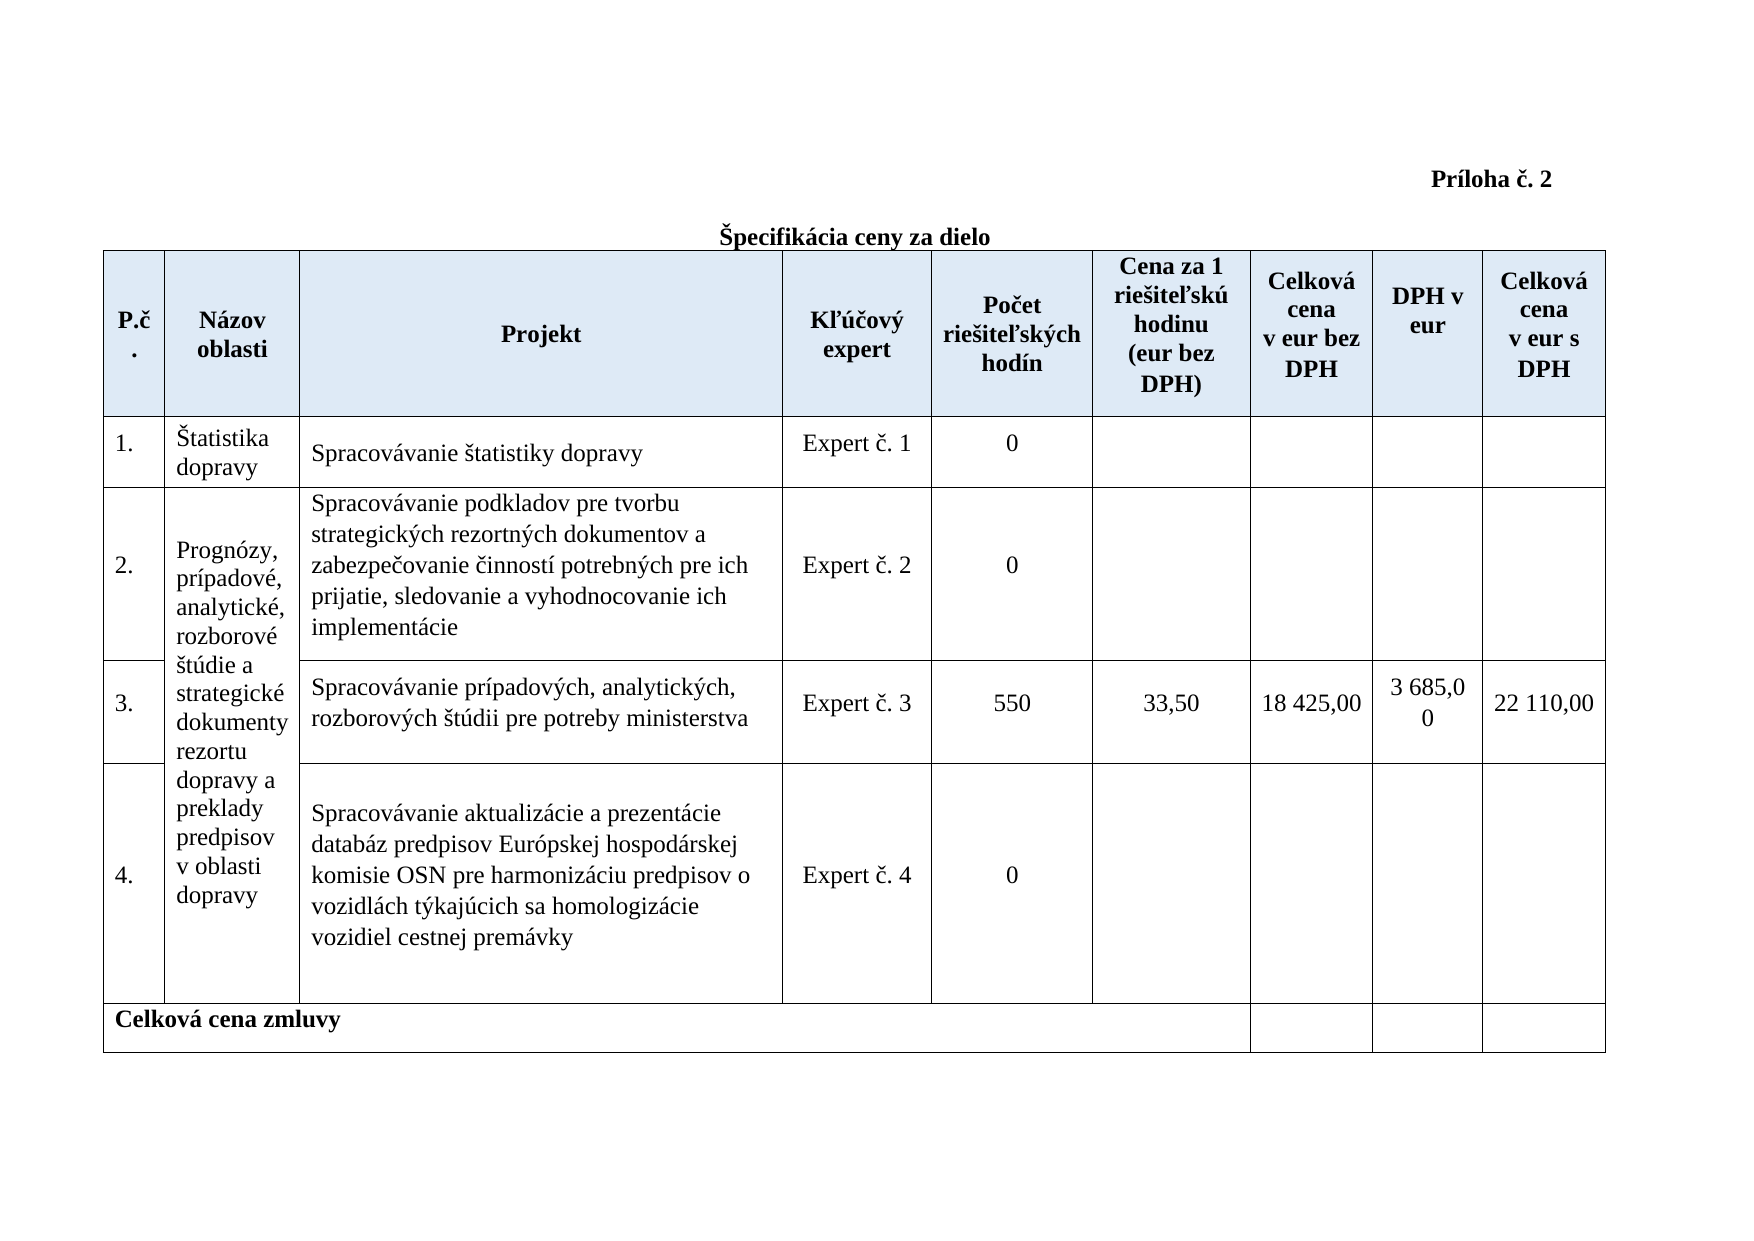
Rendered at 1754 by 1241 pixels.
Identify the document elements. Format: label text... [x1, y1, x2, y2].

table_header Kľúčový expert [783, 251, 931, 416]
table_cell [1251, 417, 1372, 487]
table_cell Expert č. 3 [783, 661, 931, 763]
table_cell 3. [104, 661, 164, 763]
table_cell Expert č. 2 [783, 488, 931, 659]
table_header Cena za 1 riešiteľskú hodinu (eur bez DPH) [1093, 251, 1250, 416]
table_cell Spracovávanie podkladov pre tvorbu strategických rezortných dokumentov a zabezpečovanie činností potrebných pre ich prijatie, sledovanie a vyhodnocovanie ich implementácie [300, 488, 782, 659]
text Špecifikácia ceny za dielo [103, 222, 1606, 250]
table_cell [1251, 1004, 1372, 1052]
table_cell [1251, 764, 1372, 1003]
table_cell 550 [932, 661, 1092, 763]
table_header Celková cena v eur s DPH [1483, 251, 1605, 416]
table_cell 33,50 [1093, 661, 1250, 763]
table_header Názov oblasti [165, 251, 299, 416]
table_cell Spracovávanie aktualizácie a prezentácie databáz predpisov Európskej hospodárskej komisie OSN pre harmonizáciu predpisov o vozidlách týkajúcich sa homologizácie vozidiel cestnej premávky [300, 764, 782, 1003]
table_cell [1483, 417, 1605, 487]
table_cell [1373, 764, 1482, 1003]
table_cell Spracovávanie štatistiky dopravy [300, 417, 782, 487]
table_cell [1483, 764, 1605, 1003]
table_cell [1373, 1004, 1482, 1052]
table_cell [1093, 764, 1250, 1003]
table_cell [1093, 417, 1250, 487]
table_cell Spracovávanie prípadových, analytických, rozborových štúdii pre potreby ministerstva [300, 661, 782, 763]
table_cell 3 685,00 [1373, 661, 1482, 763]
table_header Počet riešiteľských hodín [932, 251, 1092, 416]
table_cell [1373, 417, 1482, 487]
text Príloha č. 2 [1431, 164, 1606, 193]
table_cell [1483, 488, 1605, 659]
table_cell 0 [932, 764, 1092, 1003]
table_cell Expert č. 4 [783, 764, 931, 1003]
table_cell 2. [104, 488, 164, 659]
table_cell Štatistika dopravy [165, 417, 299, 487]
table_cell 18 425,00 [1251, 661, 1372, 763]
table_cell [1093, 488, 1250, 659]
table_header Celková cena v eur bez DPH [1251, 251, 1372, 416]
table_cell 22 110,00 [1483, 661, 1605, 763]
table_header P.č. [104, 251, 164, 416]
table_cell 1. [104, 417, 164, 487]
table_cell [1373, 488, 1482, 659]
table_header Projekt [300, 251, 782, 416]
table_cell 4. [104, 764, 164, 1003]
table_header DPH v eur [1373, 251, 1482, 416]
table_cell [1251, 488, 1372, 659]
table_cell 0 [932, 488, 1092, 659]
table_cell 0 [932, 417, 1092, 487]
table_cell [1483, 1004, 1605, 1052]
table_cell Celková cena zmluvy [104, 1004, 1250, 1052]
table_cell Prognózy, prípadové, analytické, rozborové štúdie a strategické dokumenty rezortu dopravy a preklady predpisov v oblasti dopravy [165, 488, 299, 1003]
table_cell Expert č. 1 [783, 417, 931, 487]
